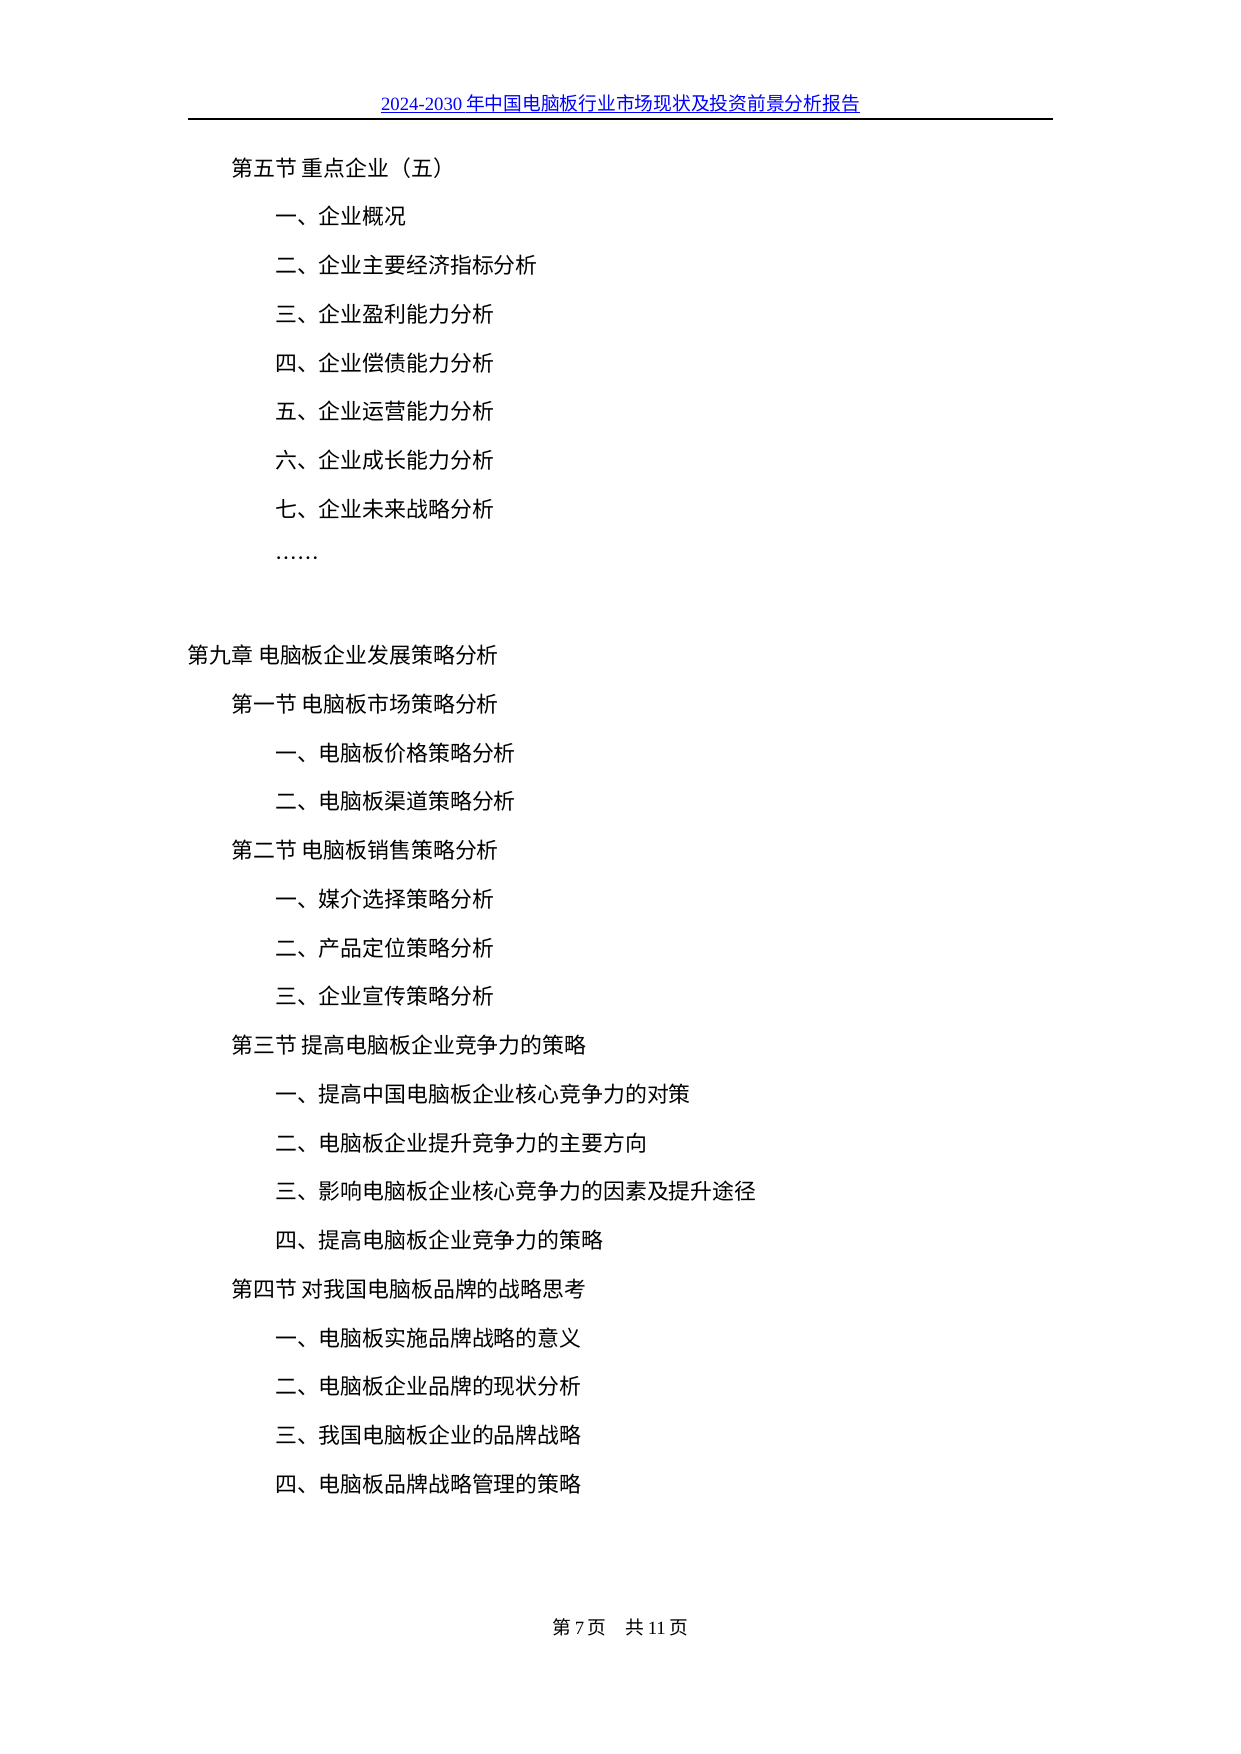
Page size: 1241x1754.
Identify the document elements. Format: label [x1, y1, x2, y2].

text [187, 150, 1053, 1499]
